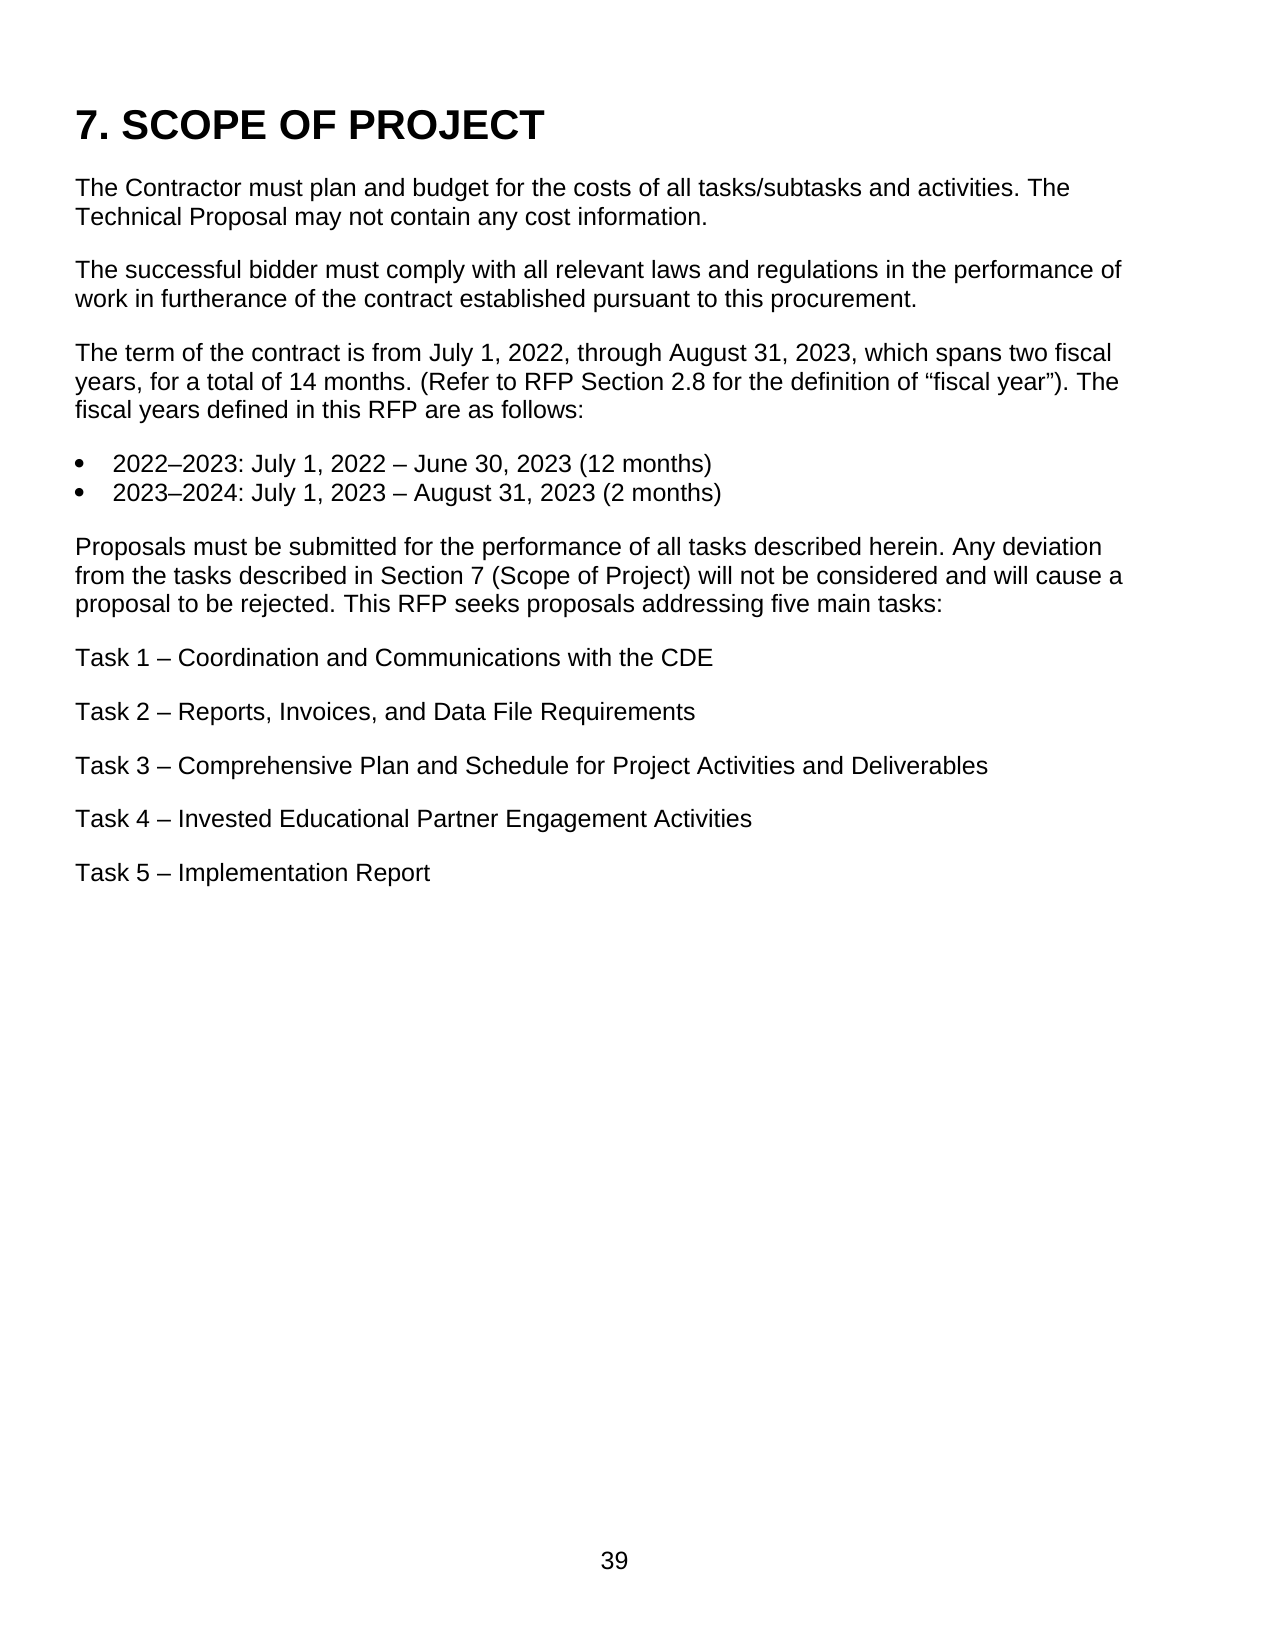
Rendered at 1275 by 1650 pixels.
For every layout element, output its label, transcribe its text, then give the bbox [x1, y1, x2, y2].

text Task 3 – Comprehensive Plan and Schedule for Project Activities and Deliverables [75, 751, 1153, 779]
text Task 2 – Reports, Invoices, and Data File Requirements [75, 697, 1153, 726]
subtitle 7. SCOPE OF PROJECT [75, 100, 1153, 148]
list 2023–2024: July 1, 2023 – August 31, 2023 (2 months) [75, 478, 1153, 507]
text Proposals must be submitted for the performance of all tasks described herein. Any deviation from the tasks described in Section 7 (Scope of Project) will not be considered and will cause a proposal to be rejected. This RFP seeks proposals addressing five main tasks: [75, 532, 1153, 618]
text Task 4 – Invested Educational Partner Engagement Activities [75, 804, 1153, 833]
text The Contractor must plan and budget for the costs of all tasks/subtasks and activities. The Technical Proposal may not contain any cost information. [75, 173, 1153, 230]
text Task 5 – Implementation Report [75, 858, 1153, 887]
text Task 1 – Coordination and Communications with the CDE [75, 643, 1153, 672]
list 2022–2023: July 1, 2022 – June 30, 2023 (12 months) [75, 449, 1153, 478]
text The successful bidder must comply with all relevant laws and regulations in the performance of work in furtherance of the contract established pursuant to this procurement. [75, 255, 1153, 313]
text The term of the contract is from July 1, 2022, through August 31, 2023, which spans two fiscal years, for a total of 14 months. (Refer to RFP Section 2.8 for the definition of “fiscal year”). The fiscal years defined in this RFP are as follows: [75, 338, 1153, 424]
